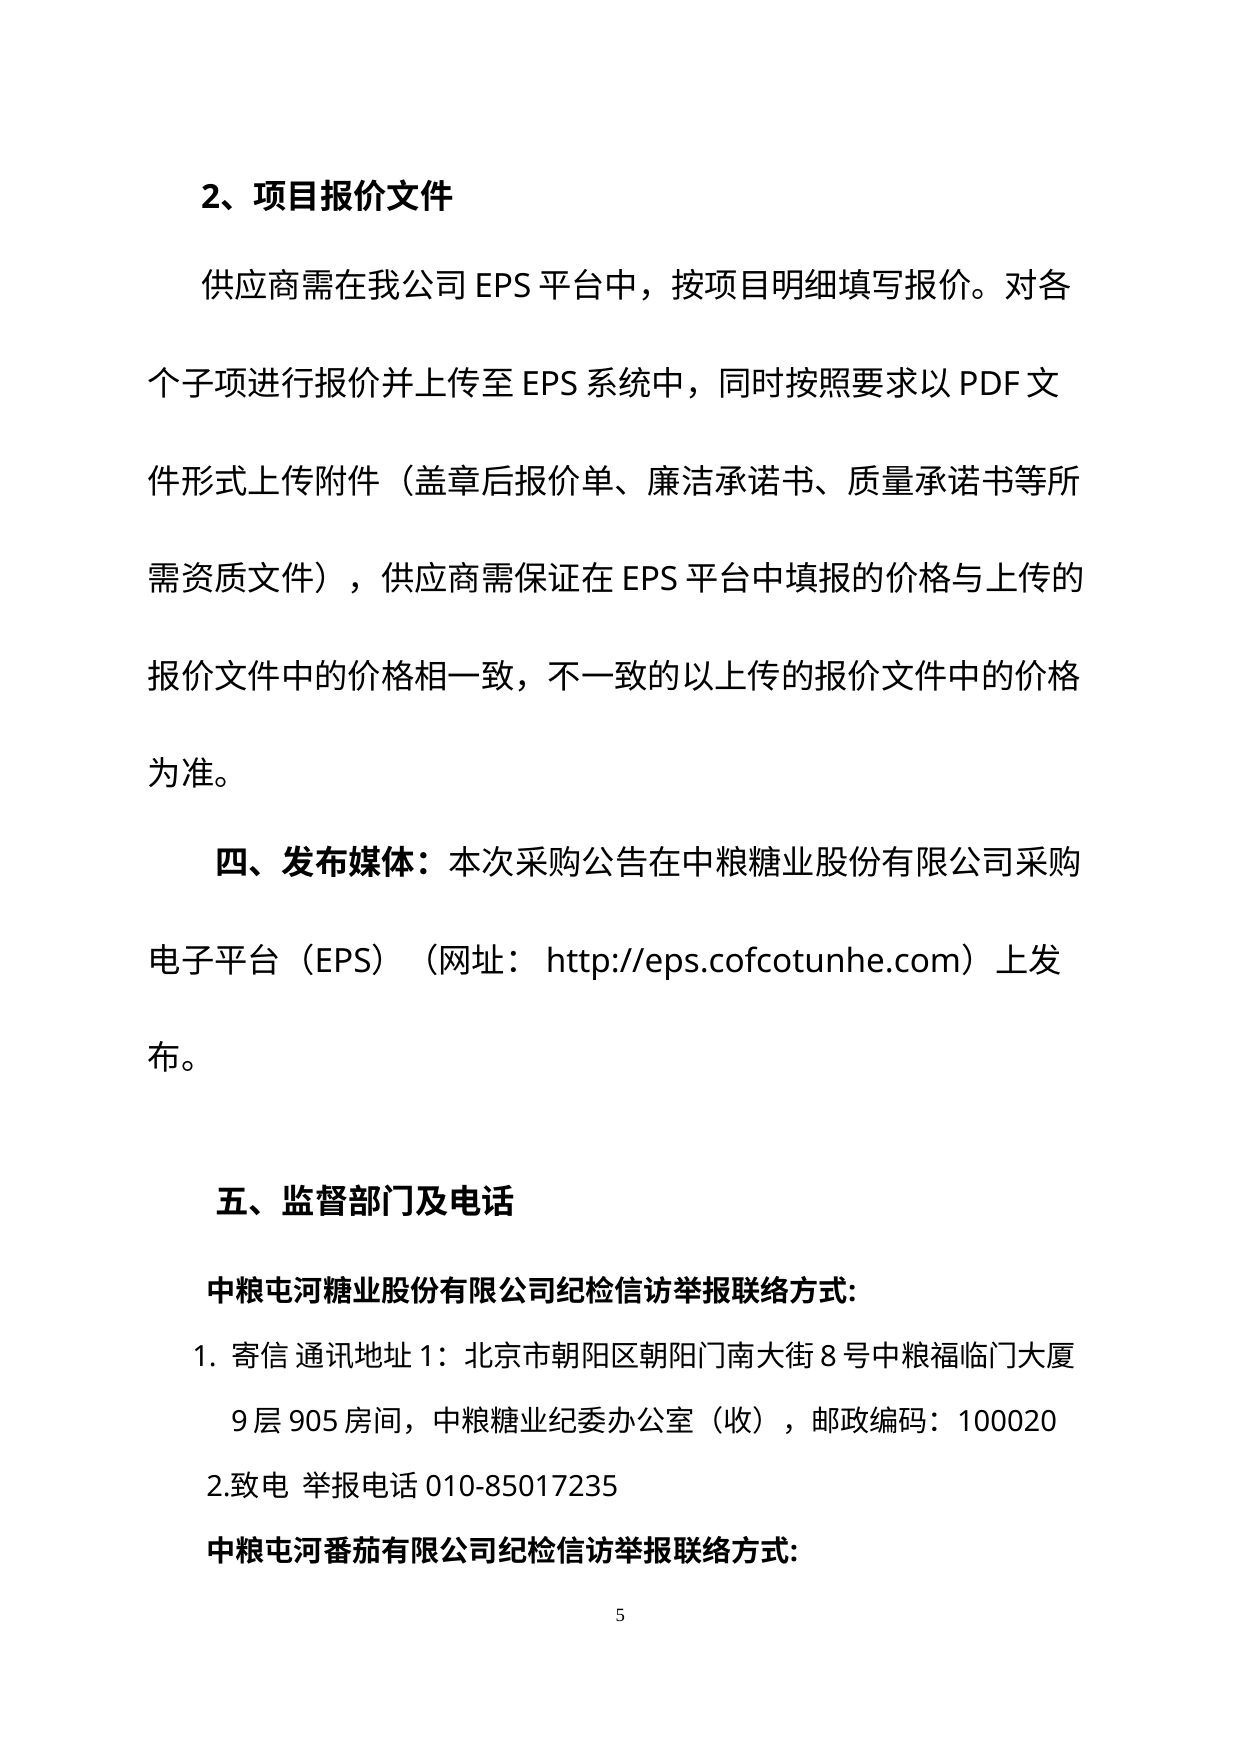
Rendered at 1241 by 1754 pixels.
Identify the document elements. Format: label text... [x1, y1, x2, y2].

text 2、项目报价文件 [148, 162, 1092, 227]
text 四、发布媒体：本次采购公告在中粮糖业股份有限公司采购电子平台（EPS）（网址： http://eps.cofcotunhe.com）上发布。 [148, 828, 1092, 1088]
text 中粮屯河糖业股份有限公司纪检信访举报联络方式: [148, 1256, 1092, 1321]
text 供应商需在我公司EPS平台中，按项目明细填写报价。对各个子项进行报价并上传至EPS系统中，同时按照要求以PDF文件形式上传附件（盖章后报价单、廉洁承诺书、质量承诺书等所需资质文件），供应商需保证在EPS平台中填报的价格与上传的报价文件中的价格相一致，不一致的以上传的报价文件中的价格为准。 [148, 251, 1092, 803]
text 中粮屯河番茄有限公司纪检信访举报联络方式: [148, 1516, 1092, 1581]
text 五、监督部门及电话 [148, 1167, 1092, 1232]
list 寄信 通讯地址1：北京市朝阳区朝阳门南大街8号中粮福临门大厦9层905房间，中粮糖业纪委办公室（收），邮政编码：100020 [192, 1321, 1092, 1451]
text 2.致电 举报电话 010-85017235 [148, 1451, 1092, 1516]
